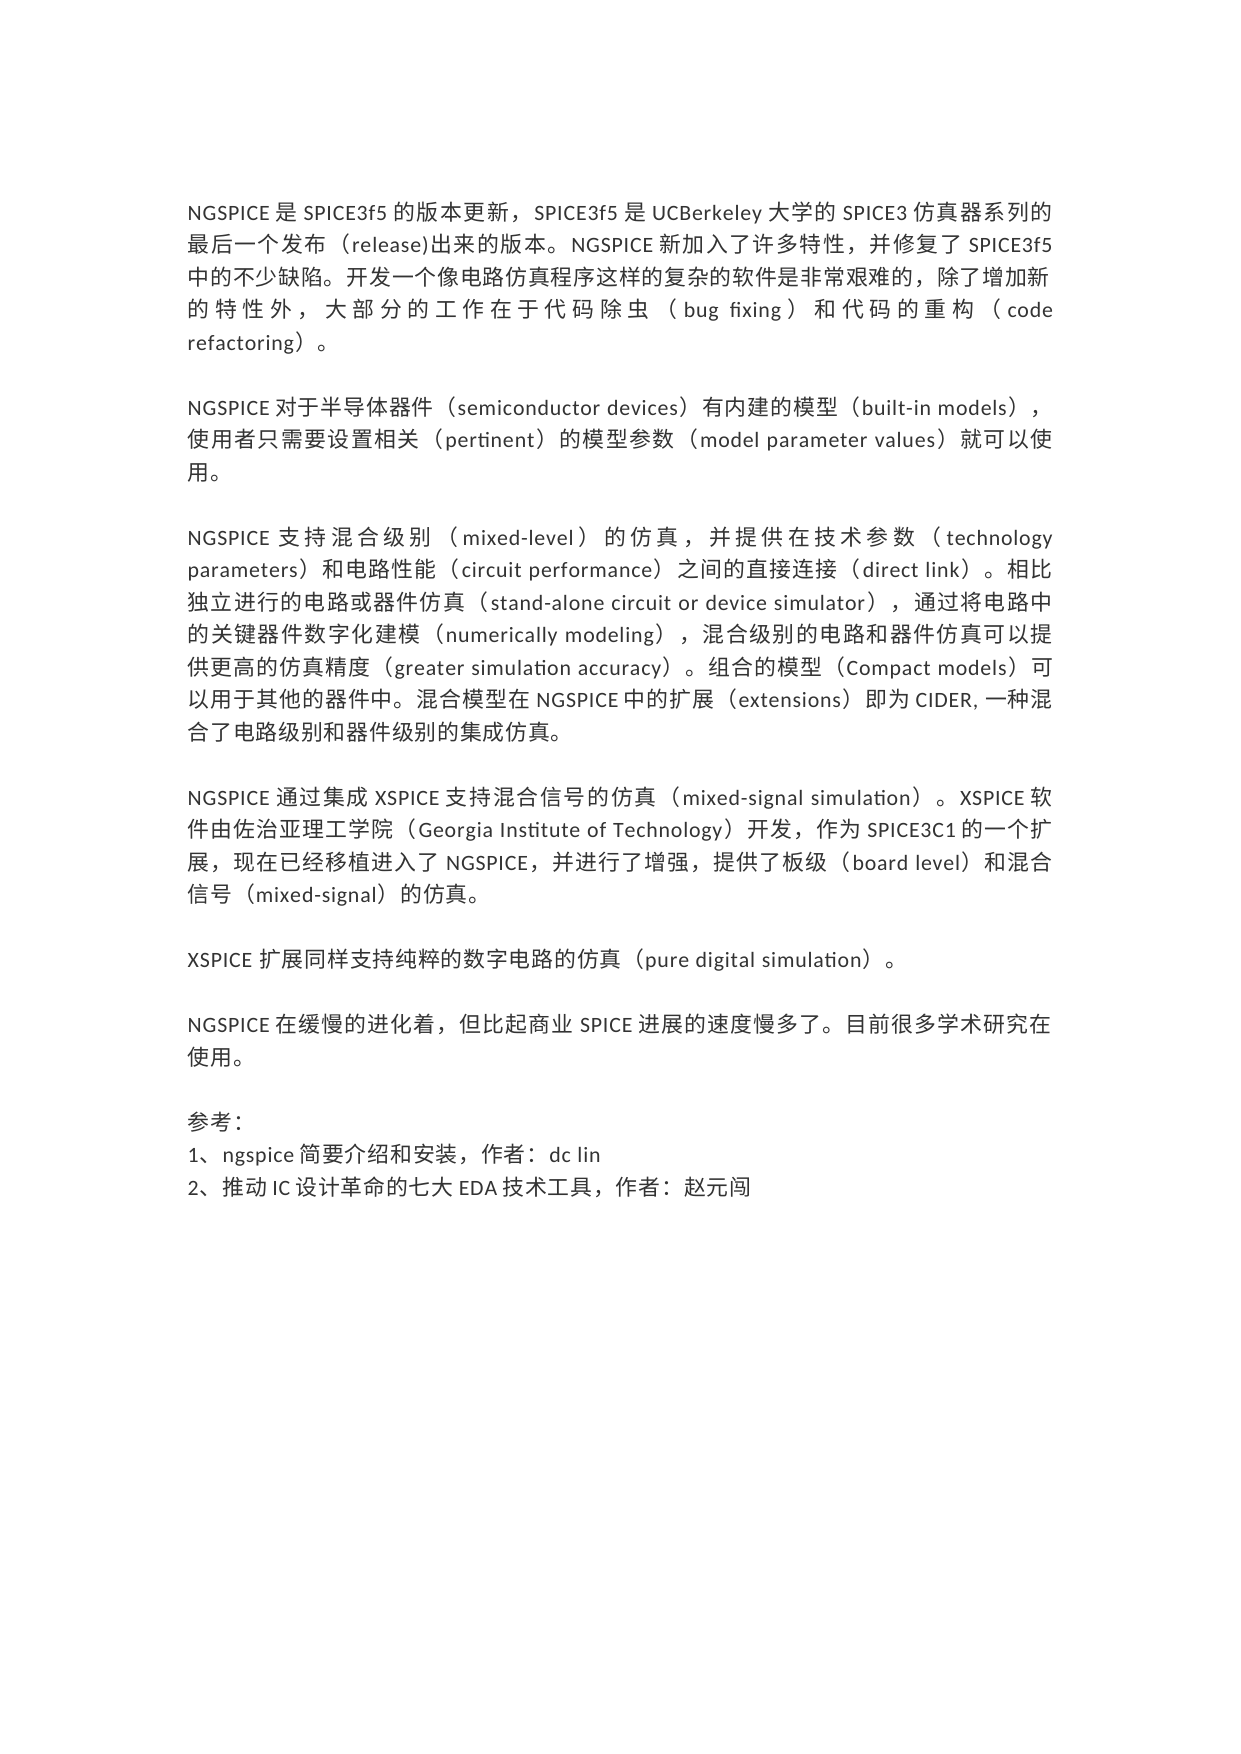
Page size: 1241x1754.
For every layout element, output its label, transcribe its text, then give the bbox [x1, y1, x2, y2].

text 1、ngspice简要介绍和安装，作者：dc lin [187, 1137, 1053, 1169]
text NGSPICE是SPICE3f5的版本更新，SPICE3f5是UCBerkeley大学的SPICE3仿真器系列的最后一个发布（release)出来的版本。NGSPICE新加入了许多特性，并修复了SPICE3f5中的不少缺陷。开发一个像电路仿真程序这样的复杂的软件是非常艰难的，除了增加新的特性外，大部分的工作在于代码除虫（bug fixing）和代码的重构（code refactoring）。 [187, 194, 1053, 357]
text NGSPICE在缓慢的进化着，但比起商业SPICE进展的速度慢多了。目前很多学术研究在使用。 [187, 1007, 1053, 1072]
text 2、推动IC设计革命的七大EDA技术工具，作者：赵元闯 [187, 1169, 1053, 1202]
text NGSPICE支持混合级别（mixed-level）的仿真，并提供在技术参数（technology parameters）和电路性能（circuit performance）之间的直接连接（direct link）。相比独立进行的电路或器件仿真（stand-alone circuit or device simulator），通过将电路中的关键器件数字化建模（numerically modeling），混合级别的电路和器件仿真可以提供更高的仿真精度（greater simulation accuracy）。组合的模型（Compact models）可以用于其他的器件中。混合模型在NGSPICE中的扩展（extensions）即为CIDER, 一种混合了电路级别和器件级别的集成仿真。 [187, 519, 1053, 747]
text NGSPICE通过集成XSPICE支持混合信号的仿真（mixed-signal simulation）。XSPICE软件由佐治亚理工学院（Georgia Institute of Technology）开发，作为SPICE3C1的一个扩展，现在已经移植进入了NGSPICE，并进行了增强，提供了板级（board level）和混合信号（mixed-signal）的仿真。 [187, 779, 1053, 909]
text 参考： [187, 1104, 1053, 1137]
text NGSPICE对于半导体器件（semiconductor devices）有内建的模型（built-in models），使用者只需要设置相关（pertinent）的模型参数（model parameter values）就可以使用。 [187, 389, 1053, 487]
text XSPICE 扩展同样支持纯粹的数字电路的仿真（pure digital simulation）。 [187, 942, 1053, 974]
